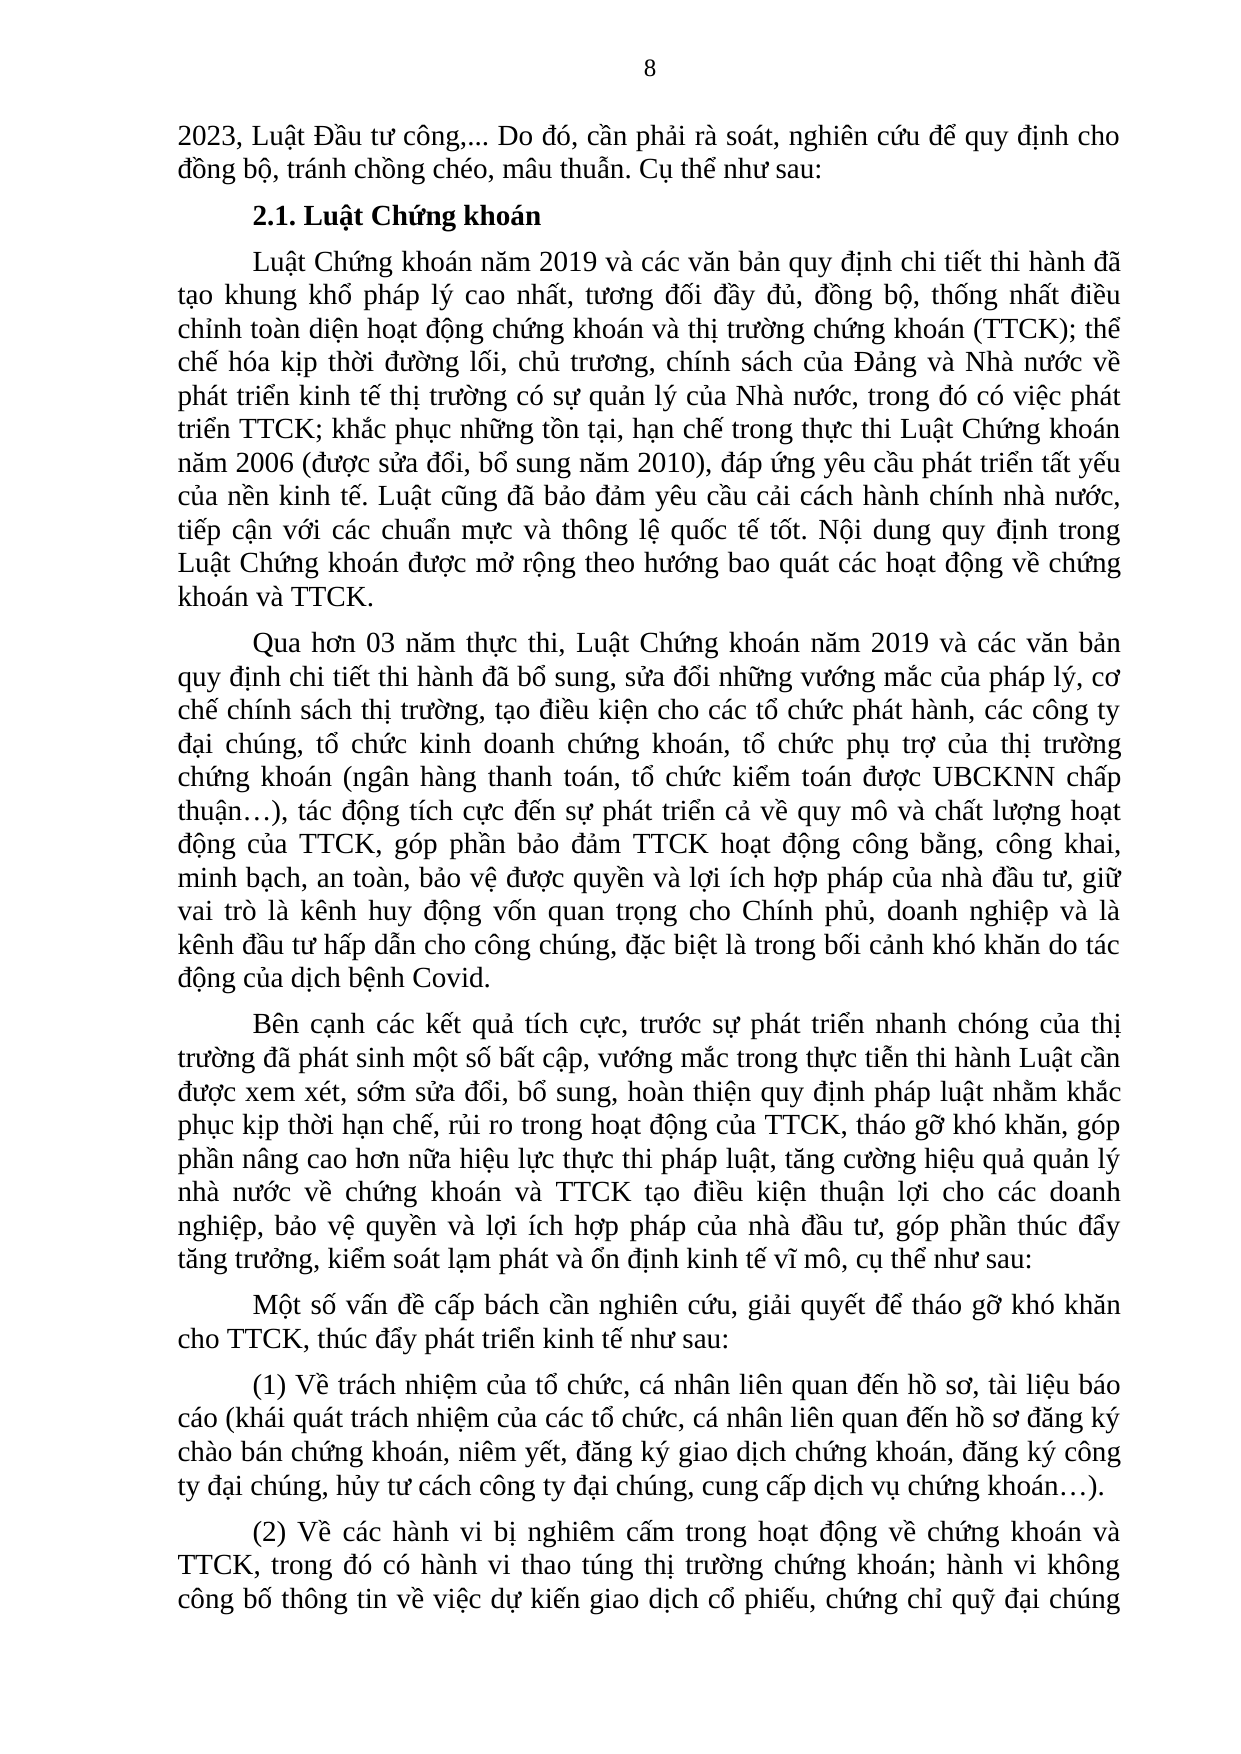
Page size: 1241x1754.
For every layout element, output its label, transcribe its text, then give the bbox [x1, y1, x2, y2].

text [177, 1514, 1122, 1614]
text (1) Về trách nhiệm của tổ chức, cá nhân liên quan đến hồ sơ, tài liệu báo cáo (khái quát trách nhiệm của các tổ chức, cá nhân liên quan đến hồ sơ đăng ký chào bán chứng khoán, niêm yết, đăng ký giao dịch chứng khoán, đăng ký công ty đại chúng, hủy tư cách công ty đại chúng, cung cấp dịch vụ chứng khoán…). [177, 1367, 1122, 1501]
text Luật Chứng khoán năm 2019 và các văn bản quy định chi tiết thi hành đã tạo khung khổ pháp lý cao nhất, tương đối đầy đủ, đồng bộ, thống nhất điều chỉnh toàn diện hoạt động chứng khoán và thị trường chứng khoán (TTCK); thể chế hóa kịp thời đường lối, chủ trương, chính sách của Đảng và Nhà nước về phát triển kinh tế thị trường có sự quản lý của Nhà nước, trong đó có việc phát triển TTCK; khắc phục những tồn tại, hạn chế trong thực thi Luật Chứng khoán năm 2006 (được sửa đổi, bổ sung năm 2010), đáp ứng yêu cầu phát triển tất yếu của nền kinh tế. Luật cũng đã bảo đảm yêu cầu cải cách hành chính nhà nước, tiếp cận với các chuẩn mực và thông lệ quốc tế tốt. Nội dung quy định trong Luật Chứng khoán được mở rộng theo hướng bao quát các hoạt động về chứng khoán và TTCK. [177, 244, 1122, 613]
text Qua hơn 03 năm thực thi, Luật Chứng khoán năm 2019 và các văn bản quy định chi tiết thi hành đã bổ sung, sửa đổi những vướng mắc của pháp lý, cơ chế chính sách thị trường, tạo điều kiện cho các tổ chức phát hành, các công ty đại chúng, tổ chức kinh doanh chứng khoán, tổ chức phụ trợ của thị trường chứng khoán (ngân hàng thanh toán, tổ chức kiểm toán được UBCKNN chấp thuận…), tác động tích cực đến sự phát triển cả về quy mô và chất lượng hoạt động của TTCK, góp phần bảo đảm TTCK hoạt động công bằng, công khai, minh bạch, an toàn, bảo vệ được quyền và lợi ích hợp pháp của nhà đầu tư, giữ vai trò là kênh huy động vốn quan trọng cho Chính phủ, doanh nghiệp và là kênh đầu tư hấp dẫn cho công chúng, đặc biệt là trong bối cảnh khó khăn do tác động của dịch bệnh Covid. [177, 625, 1122, 994]
text 2.1. Luật Chứng khoán [177, 198, 1122, 231]
text Bên cạnh các kết quả tích cực, trước sự phát triển nhanh chóng của thị trường đã phát sinh một số bất cập, vướng mắc trong thực tiễn thi hành Luật cần được xem xét, sớm sửa đổi, bổ sung, hoàn thiện quy định pháp luật nhằm khắc phục kịp thời hạn chế, rủi ro trong hoạt động của TTCK, tháo gỡ khó khăn, góp phần nâng cao hơn nữa hiệu lực thực thi pháp luật, tăng cường hiệu quả quản lý nhà nước về chứng khoán và TTCK tạo điều kiện thuận lợi cho các doanh nghiệp, bảo vệ quyền và lợi ích hợp pháp của nhà đầu tư, góp phần thúc đẩy tăng trưởng, kiểm soát lạm phát và ổn định kinh tế vĩ mô, cụ thể như sau: [177, 1007, 1122, 1275]
text Một số vấn đề cấp bách cần nghiên cứu, giải quyết để tháo gỡ khó khăn cho TTCK, thúc đẩy phát triển kinh tế như sau: [177, 1287, 1122, 1354]
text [177, 118, 1122, 185]
